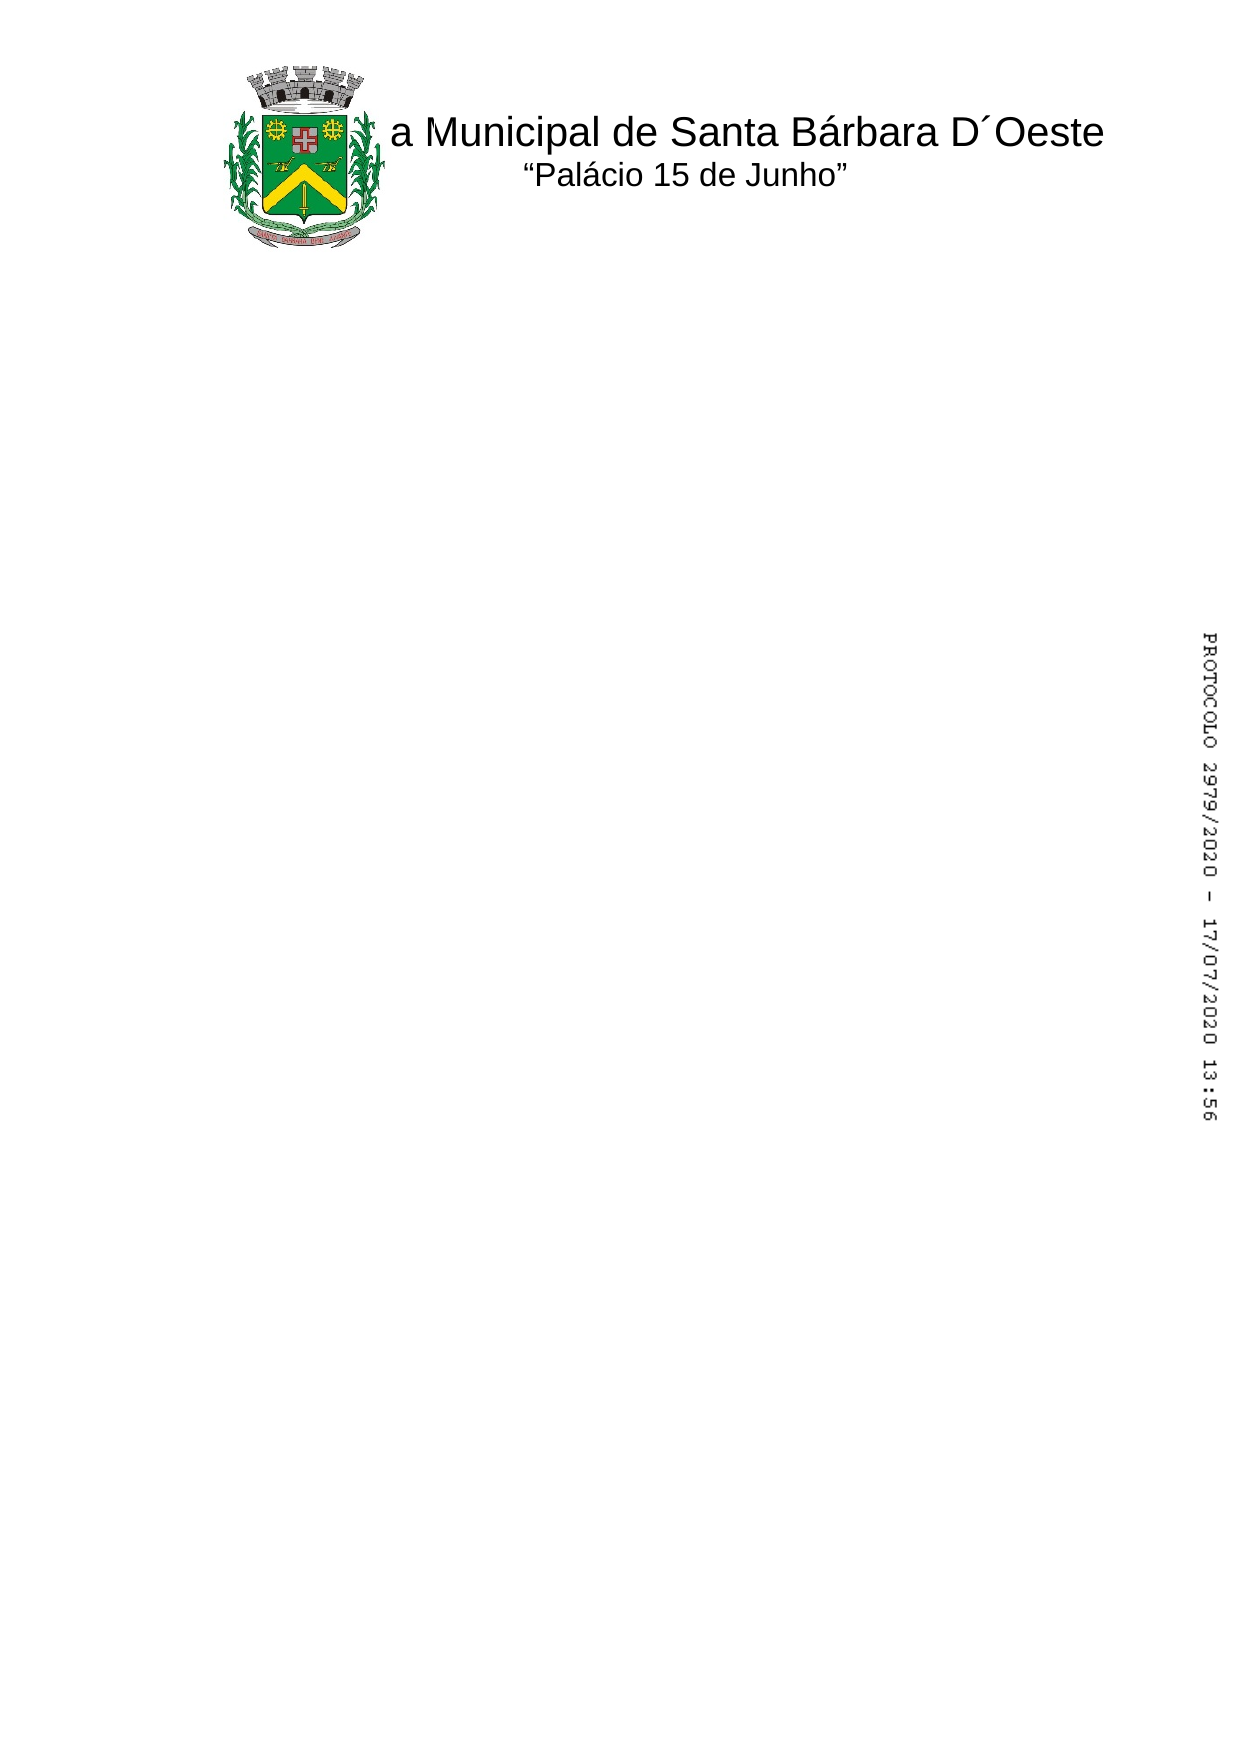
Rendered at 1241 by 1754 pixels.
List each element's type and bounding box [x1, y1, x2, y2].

picture [223, 66, 392, 255]
picture [1177, 629, 1241, 1125]
